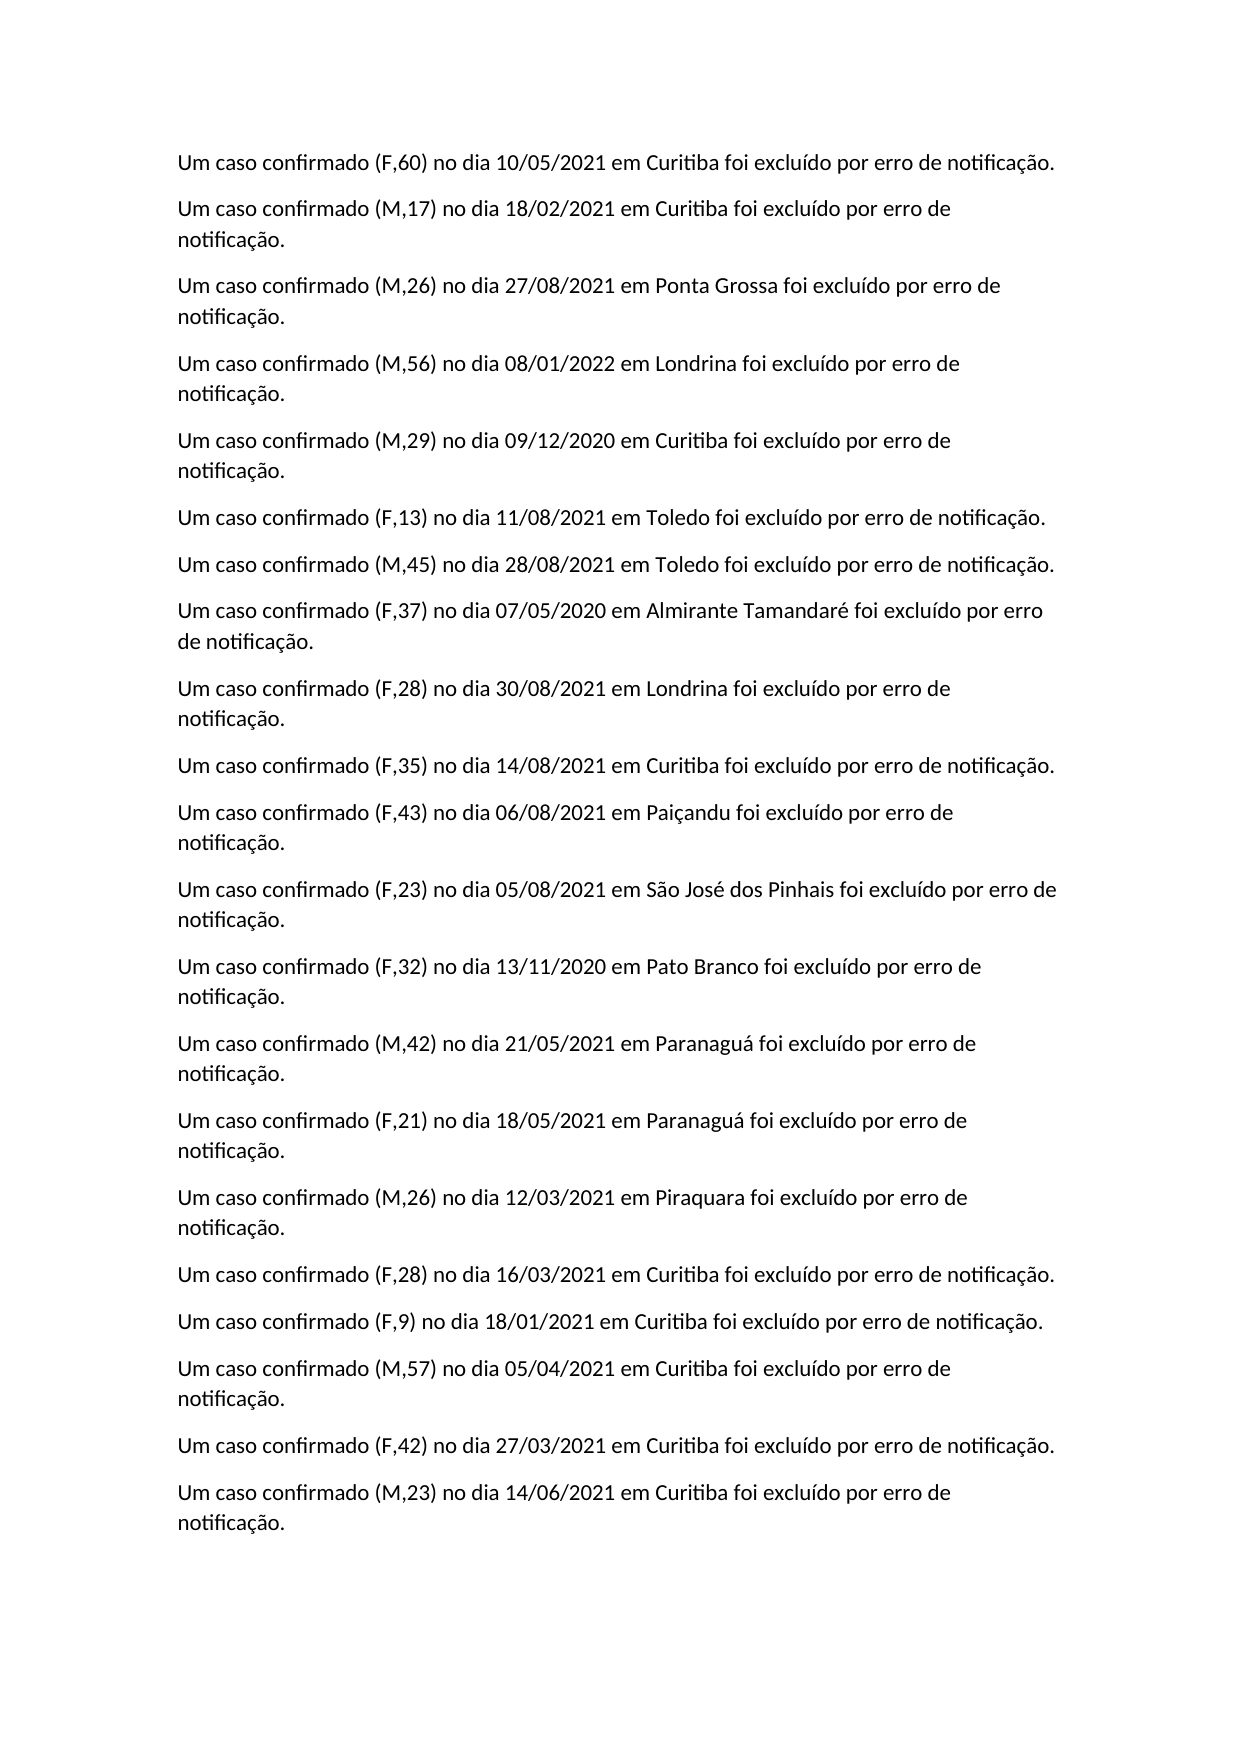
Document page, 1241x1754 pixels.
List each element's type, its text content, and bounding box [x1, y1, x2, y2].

text Um caso confirmado (F,23) no dia 05/08/2021 em São José dos Pinhais foi excluído por erro de notificação. [177, 875, 1063, 933]
text Um caso confirmado (M,42) no dia 21/05/2021 em Paranaguá foi excluído por erro de notificação. [177, 1029, 1063, 1087]
text Um caso confirmado (F,35) no dia 14/08/2021 em Curitiba foi excluído por erro de notificação. [177, 751, 1063, 779]
text Um caso confirmado (M,56) no dia 08/01/2022 em Londrina foi excluído por erro de notificação. [177, 349, 1063, 407]
text Um caso confirmado (F,21) no dia 18/05/2021 em Paranaguá foi excluído por erro de notificação. [177, 1106, 1063, 1164]
text Um caso confirmado (F,60) no dia 10/05/2021 em Curitiba foi excluído por erro de notificação. [177, 148, 1063, 176]
text Um caso confirmado (F,9) no dia 18/01/2021 em Curitiba foi excluído por erro de notificação. [177, 1307, 1063, 1335]
text Um caso confirmado (M,26) no dia 27/08/2021 em Ponta Grossa foi excluído por erro de notificação. [177, 272, 1063, 330]
text Um caso confirmado (M,57) no dia 05/04/2021 em Curitiba foi excluído por erro de notificação. [177, 1354, 1063, 1412]
text Um caso confirmado (M,45) no dia 28/08/2021 em Toledo foi excluído por erro de notificação. [177, 550, 1063, 578]
text Um caso confirmado (M,17) no dia 18/02/2021 em Curitiba foi excluído por erro de notificação. [177, 194, 1063, 253]
text Um caso confirmado (F,32) no dia 13/11/2020 em Pato Branco foi excluído por erro de notificação. [177, 952, 1063, 1010]
text Um caso confirmado (F,28) no dia 16/03/2021 em Curitiba foi excluído por erro de notificação. [177, 1260, 1063, 1288]
text Um caso confirmado (F,43) no dia 06/08/2021 em Paiçandu foi excluído por erro de notificação. [177, 798, 1063, 856]
text Um caso confirmado (M,23) no dia 14/06/2021 em Curitiba foi excluído por erro de notificação. [177, 1478, 1063, 1536]
text Um caso confirmado (F,37) no dia 07/05/2020 em Almirante Tamandaré foi excluído por erro de notificação. [177, 597, 1063, 655]
text Um caso confirmado (M,26) no dia 12/03/2021 em Piraquara foi excluído por erro de notificação. [177, 1183, 1063, 1241]
text Um caso confirmado (F,42) no dia 27/03/2021 em Curitiba foi excluído por erro de notificação. [177, 1431, 1063, 1459]
text Um caso confirmado (F,28) no dia 30/08/2021 em Londrina foi excluído por erro de notificação. [177, 674, 1063, 732]
text Um caso confirmado (M,29) no dia 09/12/2020 em Curitiba foi excluído por erro de notificação. [177, 426, 1063, 484]
text Um caso confirmado (F,13) no dia 11/08/2021 em Toledo foi excluído por erro de notificação. [177, 503, 1063, 531]
